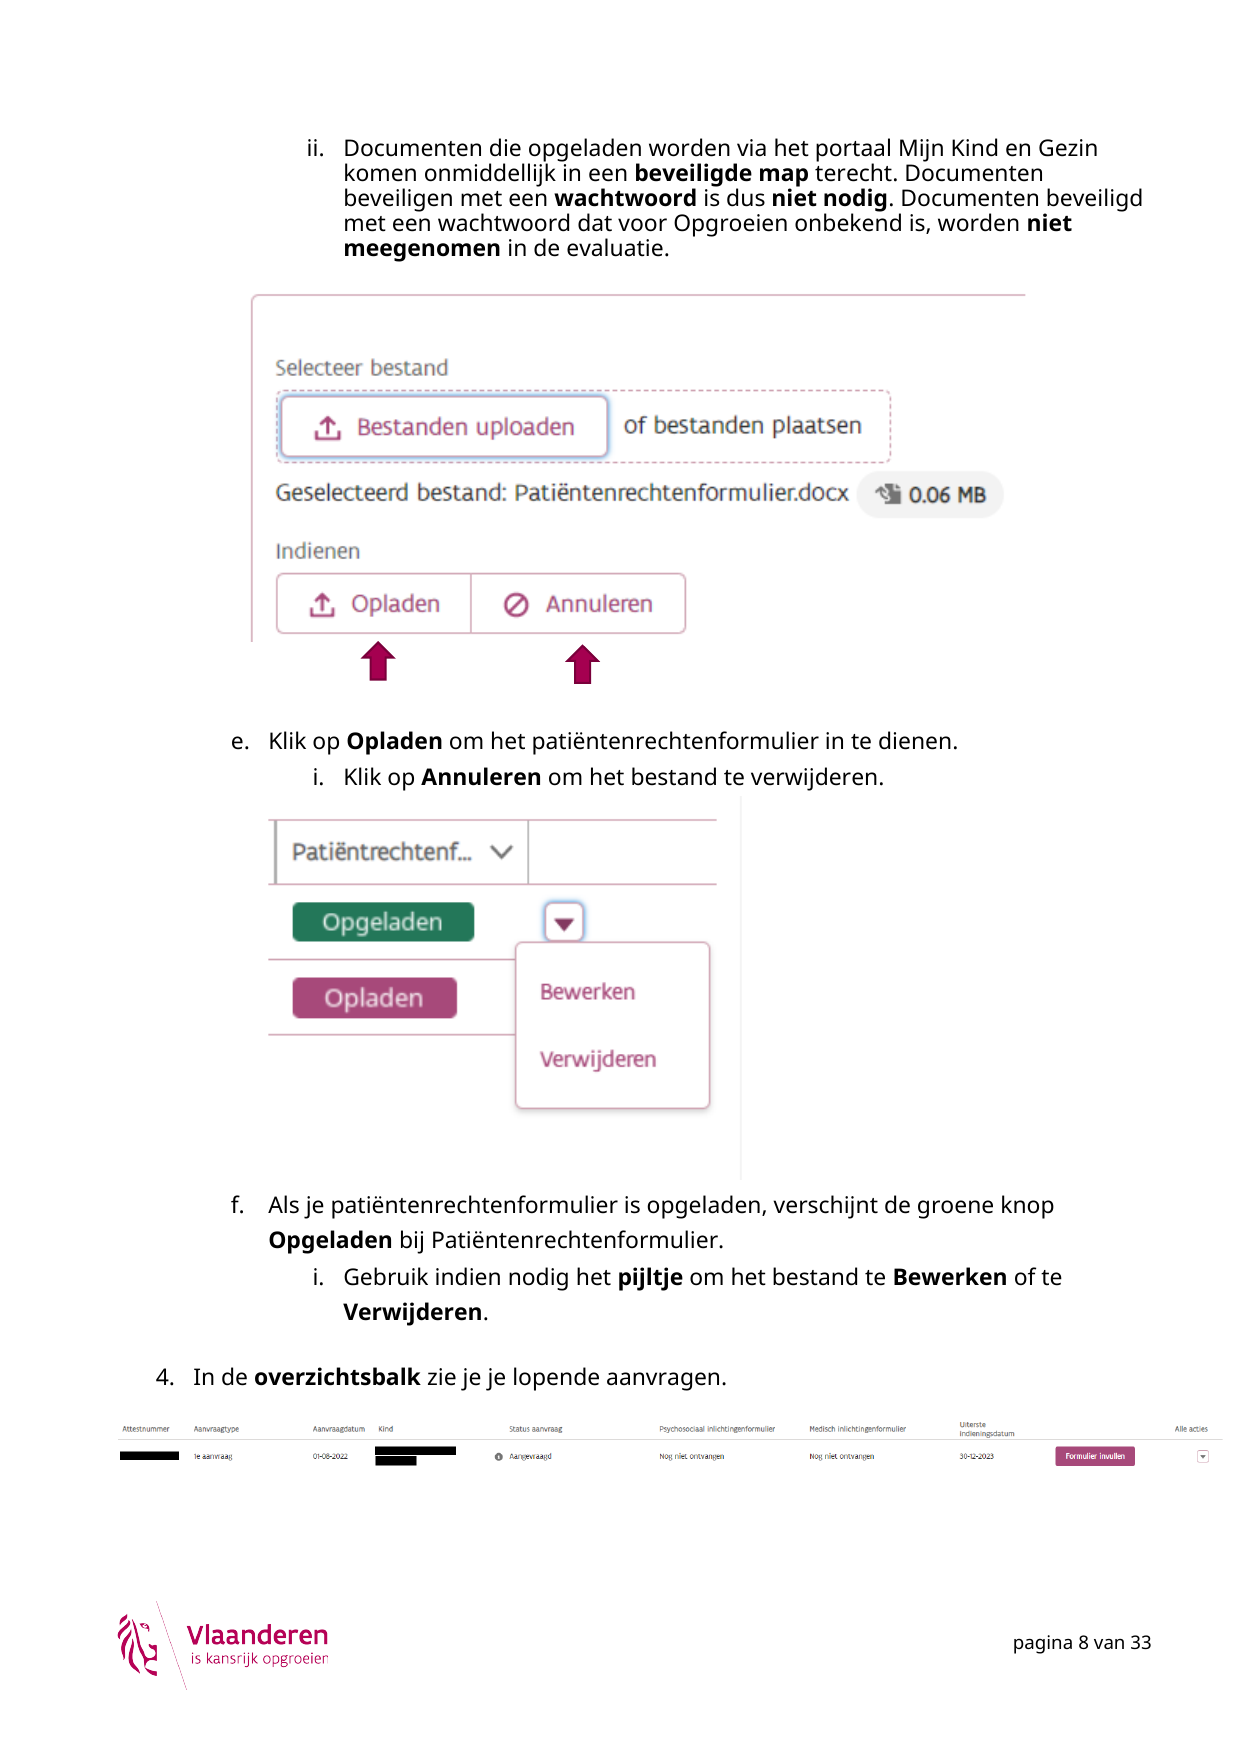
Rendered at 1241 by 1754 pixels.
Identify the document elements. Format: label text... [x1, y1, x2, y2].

list In de overzichtsbalk zie je je lopende aanvragen. [156, 1365, 1152, 1390]
list Klik op Annuleren om het bestand te verwijderen. [324, 761, 1152, 792]
picture [231, 282, 1026, 642]
list Documenten die opgeladen worden via het portaal Mijn Kind en Gezin komen onmiddellijk in een beveiligde map terecht. Documenten beveiligen met een wachtwoord is dus niet nodig. Documenten beveiligd met een wachtwoord dat voor Opgroeien onbekend is, worden niet meegenomen in de evaluatie. [324, 136, 1152, 261]
picture [117, 1601, 328, 1690]
picture [118, 1422, 1223, 1473]
list Gebruik indien nodig het pijltje om het bestand te Bewerken of te Verwijderen. [324, 1260, 1152, 1361]
list Klik op Opladen om het patiëntenrechtenformulier in te dienen. [231, 725, 1152, 756]
picture [268, 796, 742, 1180]
